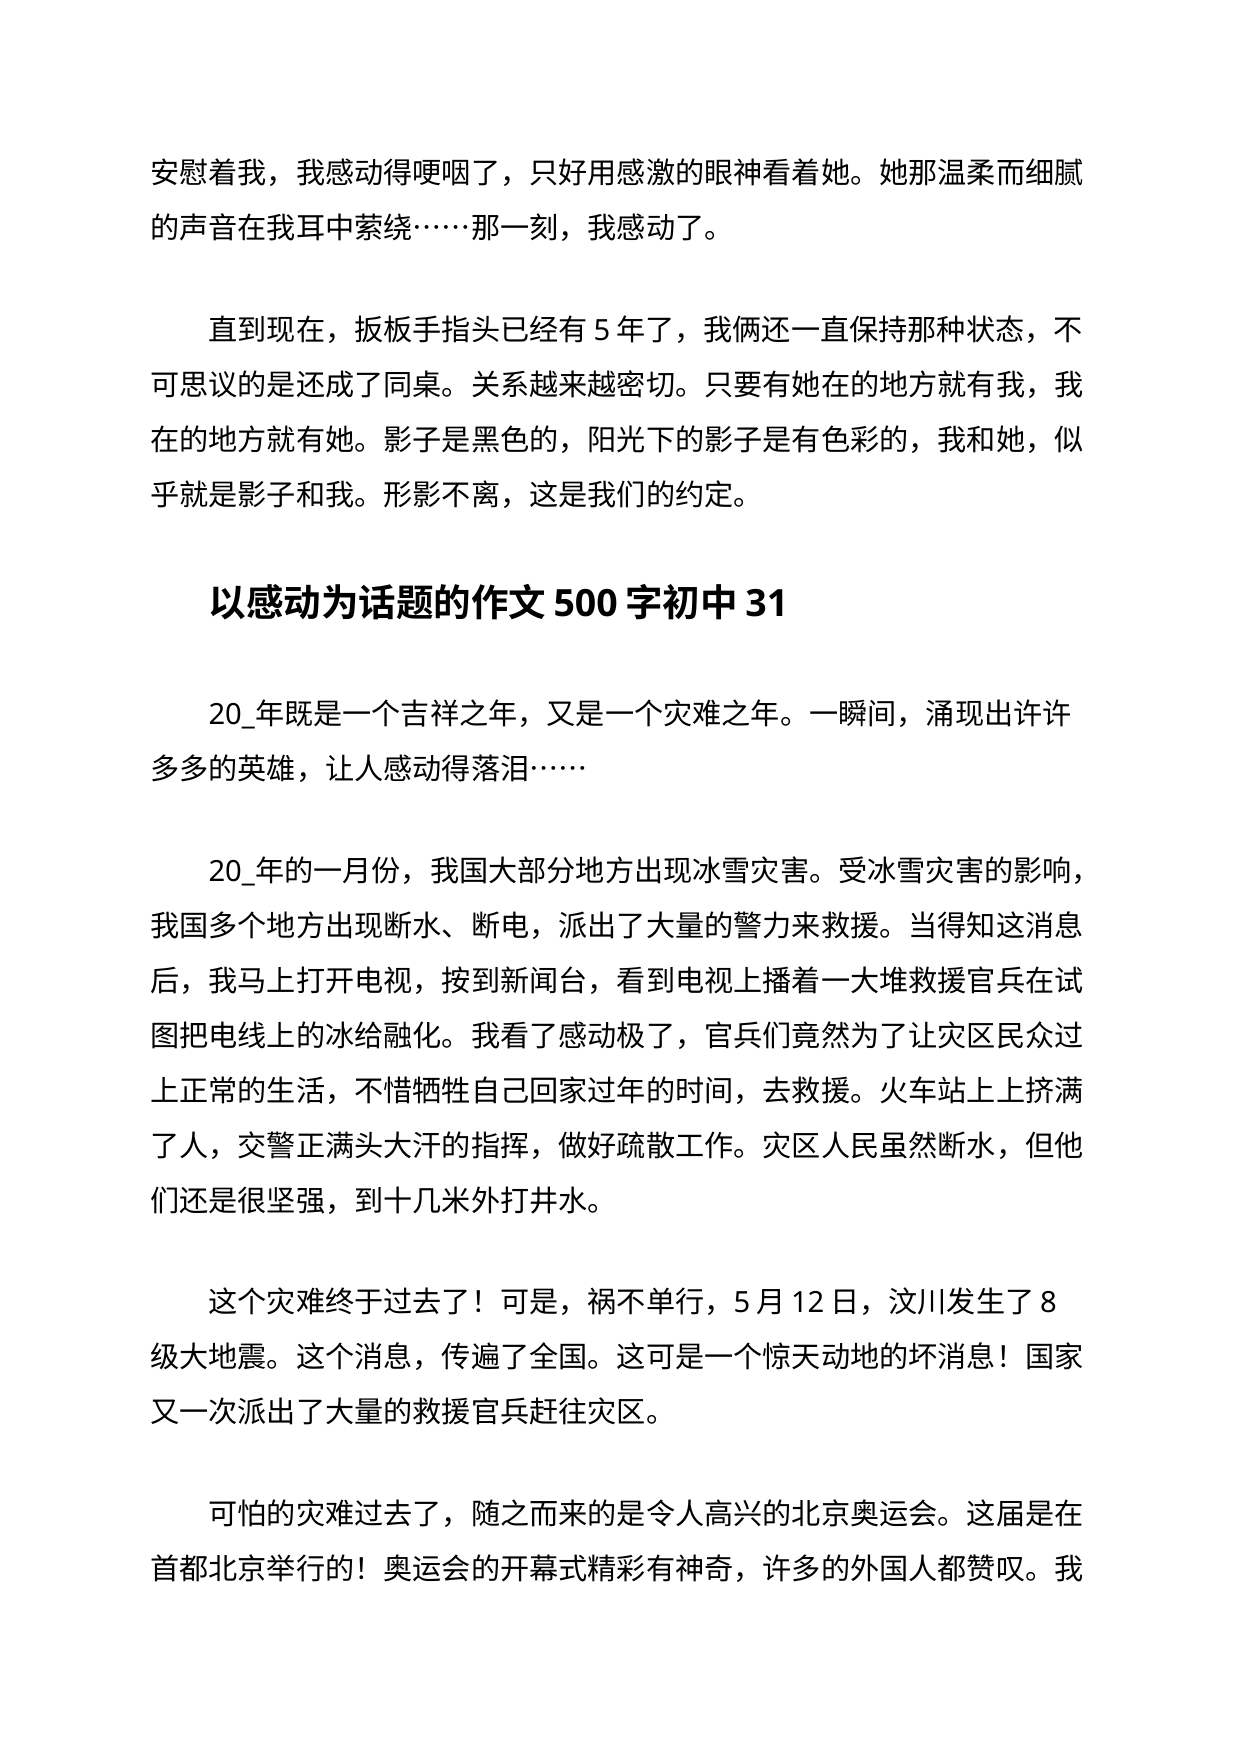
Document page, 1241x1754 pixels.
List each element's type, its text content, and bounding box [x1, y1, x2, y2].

text 以感动为话题的作文500字初中31 [150, 573, 1090, 628]
text 直到现在，扳板手指头已经有5年了，我俩还一直保持那种状态，不可思议的是还成了同桌。关系越来越密切。只要有她在的地方就有我，我在的地方就有她。影子是黑色的，阳光下的影子是有色彩的，我和她，似乎就是影子和我。形影不离，这是我们的约定。 [150, 307, 1090, 514]
text 20_年既是一个吉祥之年，又是一个灾难之年。一瞬间，涌现出许许多多的英雄，让人感动得落泪…… [150, 691, 1090, 788]
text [150, 1491, 1090, 1588]
text 这个灾难终于过去了！可是，祸不单行，5月12日，汶川发生了8级大地震。这个消息，传遍了全国。这可是一个惊天动地的坏消息！国家又一次派出了大量的救援官兵赶往灾区。 [150, 1279, 1090, 1431]
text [150, 150, 1090, 247]
text 20_年的一月份，我国大部分地方出现冰雪灾害。受冰雪灾害的影响，我国多个地方出现断水、断电，派出了大量的警力来救援。当得知这消息后，我马上打开电视，按到新闻台，看到电视上播着一大堆救援官兵在试图把电线上的冰给融化。我看了感动极了，官兵们竟然为了让灾区民众过上正常的生活，不惜牺牲自己回家过年的时间，去救援。火车站上上挤满了人，交警正满头大汗的指挥，做好疏散工作。灾区人民虽然断水，但他们还是很坚强，到十几米外打井水。 [150, 848, 1090, 1219]
